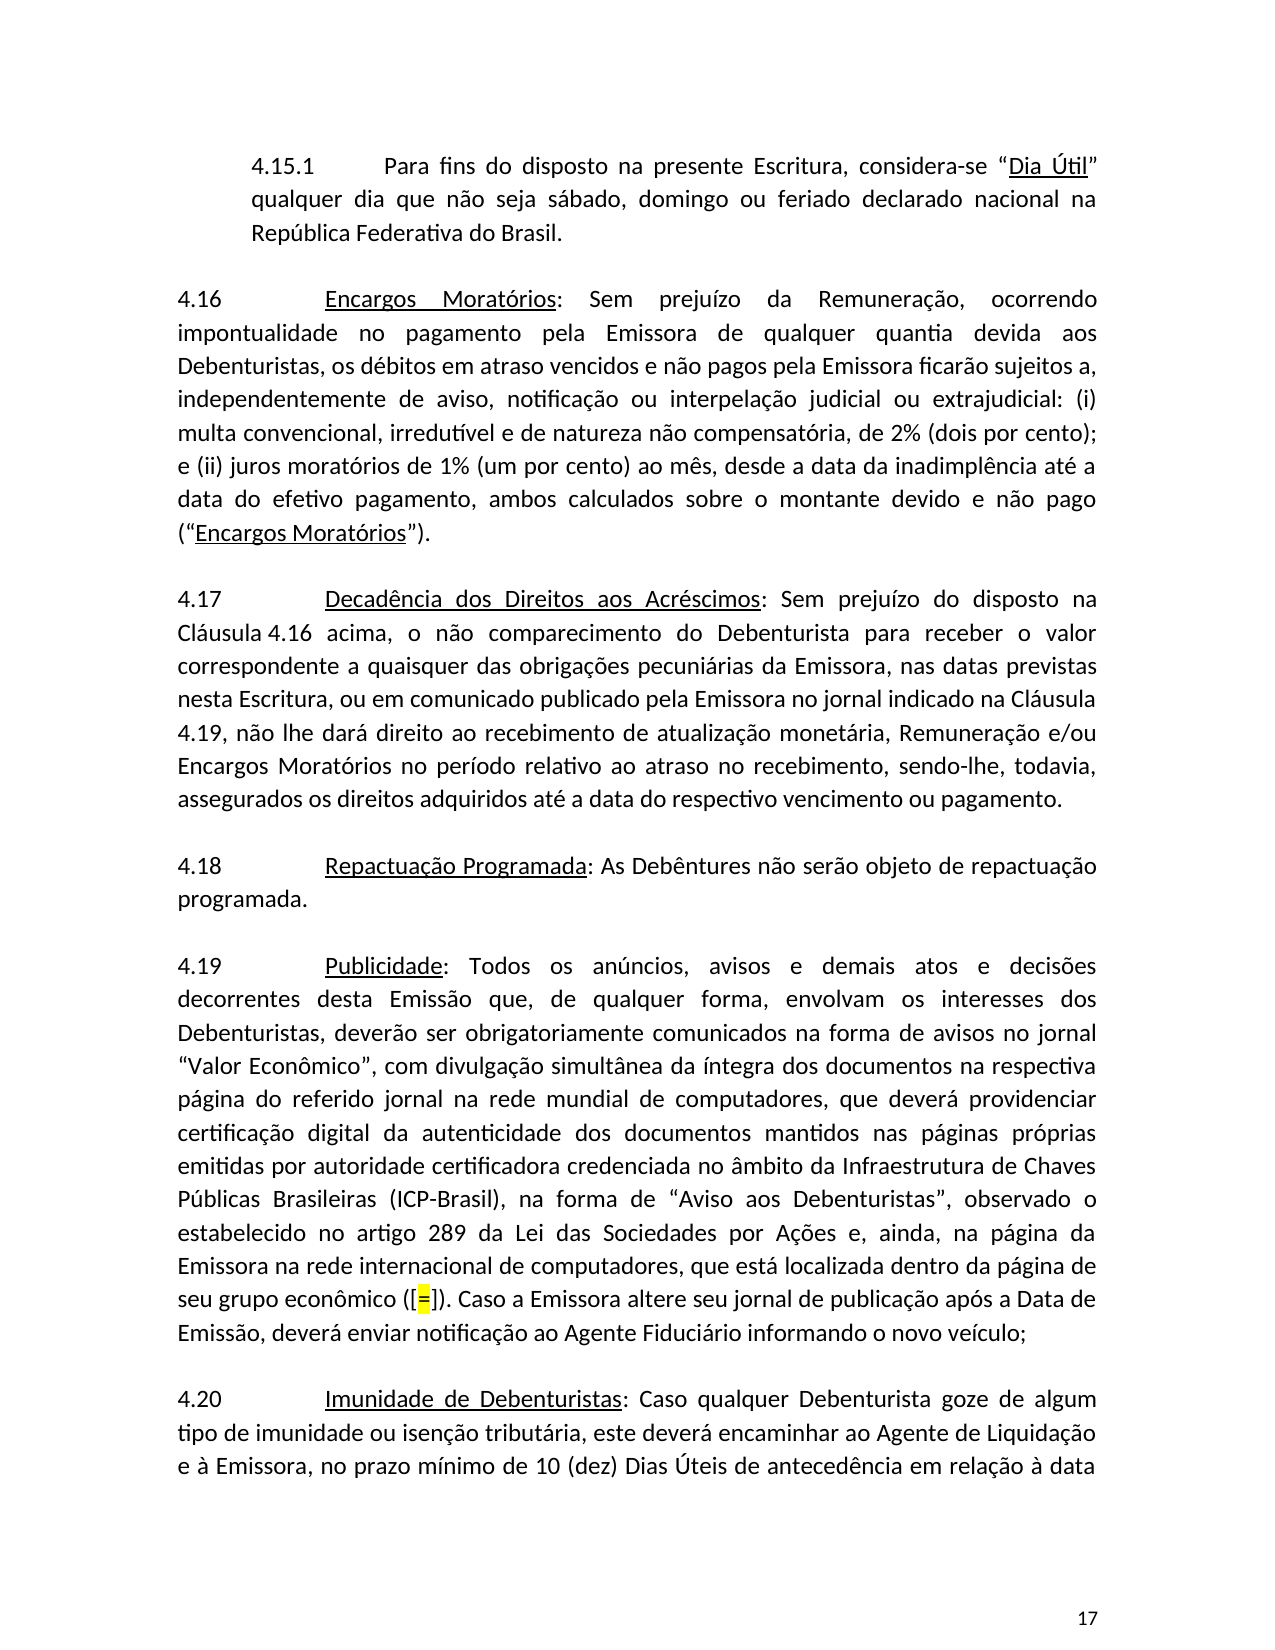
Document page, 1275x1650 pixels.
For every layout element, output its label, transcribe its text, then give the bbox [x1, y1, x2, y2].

text Publicidade: Todos os anúncios, avisos e demais atos e decisões decorrentes desta Emissão que, de qualquer forma, envolvam os interesses dos Debenturistas, deverão ser obrigatoriamente comunicados na forma de avisos no jornal “Valor Econômico”, com divulgação simultânea da íntegra dos documentos na respectiva página do referido jornal na rede mundial de computadores, que deverá providenciar certificação digital da autenticidade dos documentos mantidos nas páginas próprias emitidas por autoridade certificadora credenciada no âmbito da Infraestrutura de Chaves Públicas Brasileiras (ICP-Brasil), na forma de “Aviso aos Debenturistas”, observado o estabelecido no artigo 289 da Lei das Sociedades por Ações e, ainda, na página da Emissora na rede internacional de computadores, que está localizada dentro da página de seu grupo econômico ([=]). Caso a Emissora altere seu jornal de publicação após a Data de Emissão, deverá enviar notificação ao Agente Fiduciário informando o novo veículo; [177, 948, 1098, 1348]
text Repactuação Programada: As Debêntures não serão objeto de repactuação programada. [177, 848, 1098, 914]
text Decadência dos Direitos aos Acréscimos: Sem prejuízo do disposto na Cláusula 4.16 acima, o não comparecimento do Debenturista para receber o valor correspondente a quaisquer das obrigações pecuniárias da Emissora, nas datas previstas nesta Escritura, ou em comunicado publicado pela Emissora no jornal indicado na Cláusula 4.19, não lhe dará direito ao recebimento de atualização monetária, Remuneração e/ou Encargos Moratórios no período relativo ao atraso no recebimento, sendo-lhe, todavia, assegurados os direitos adquiridos até a data do respectivo vencimento ou pagamento. [177, 581, 1098, 814]
text Para fins do disposto na presente Escritura, considera-se “Dia Útil” qualquer dia que não seja sábado, domingo ou feriado declarado nacional na República Federativa do Brasil. [251, 148, 1098, 248]
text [177, 1381, 1098, 1481]
text Encargos Moratórios: Sem prejuízo da Remuneração, ocorrendo impontualidade no pagamento pela Emissora de qualquer quantia devida aos Debenturistas, os débitos em atraso vencidos e não pagos pela Emissora ficarão sujeitos a, independentemente de aviso, notificação ou interpelação judicial ou extrajudicial: (i) multa convencional, irredutível e de natureza não compensatória, de 2% (dois por cento); e (ii) juros moratórios de 1% (um por cento) ao mês, desde a data da inadimplência até a data do efetivo pagamento, ambos calculados sobre o montante devido e não pago (“Encargos Moratórios”). [177, 281, 1098, 548]
